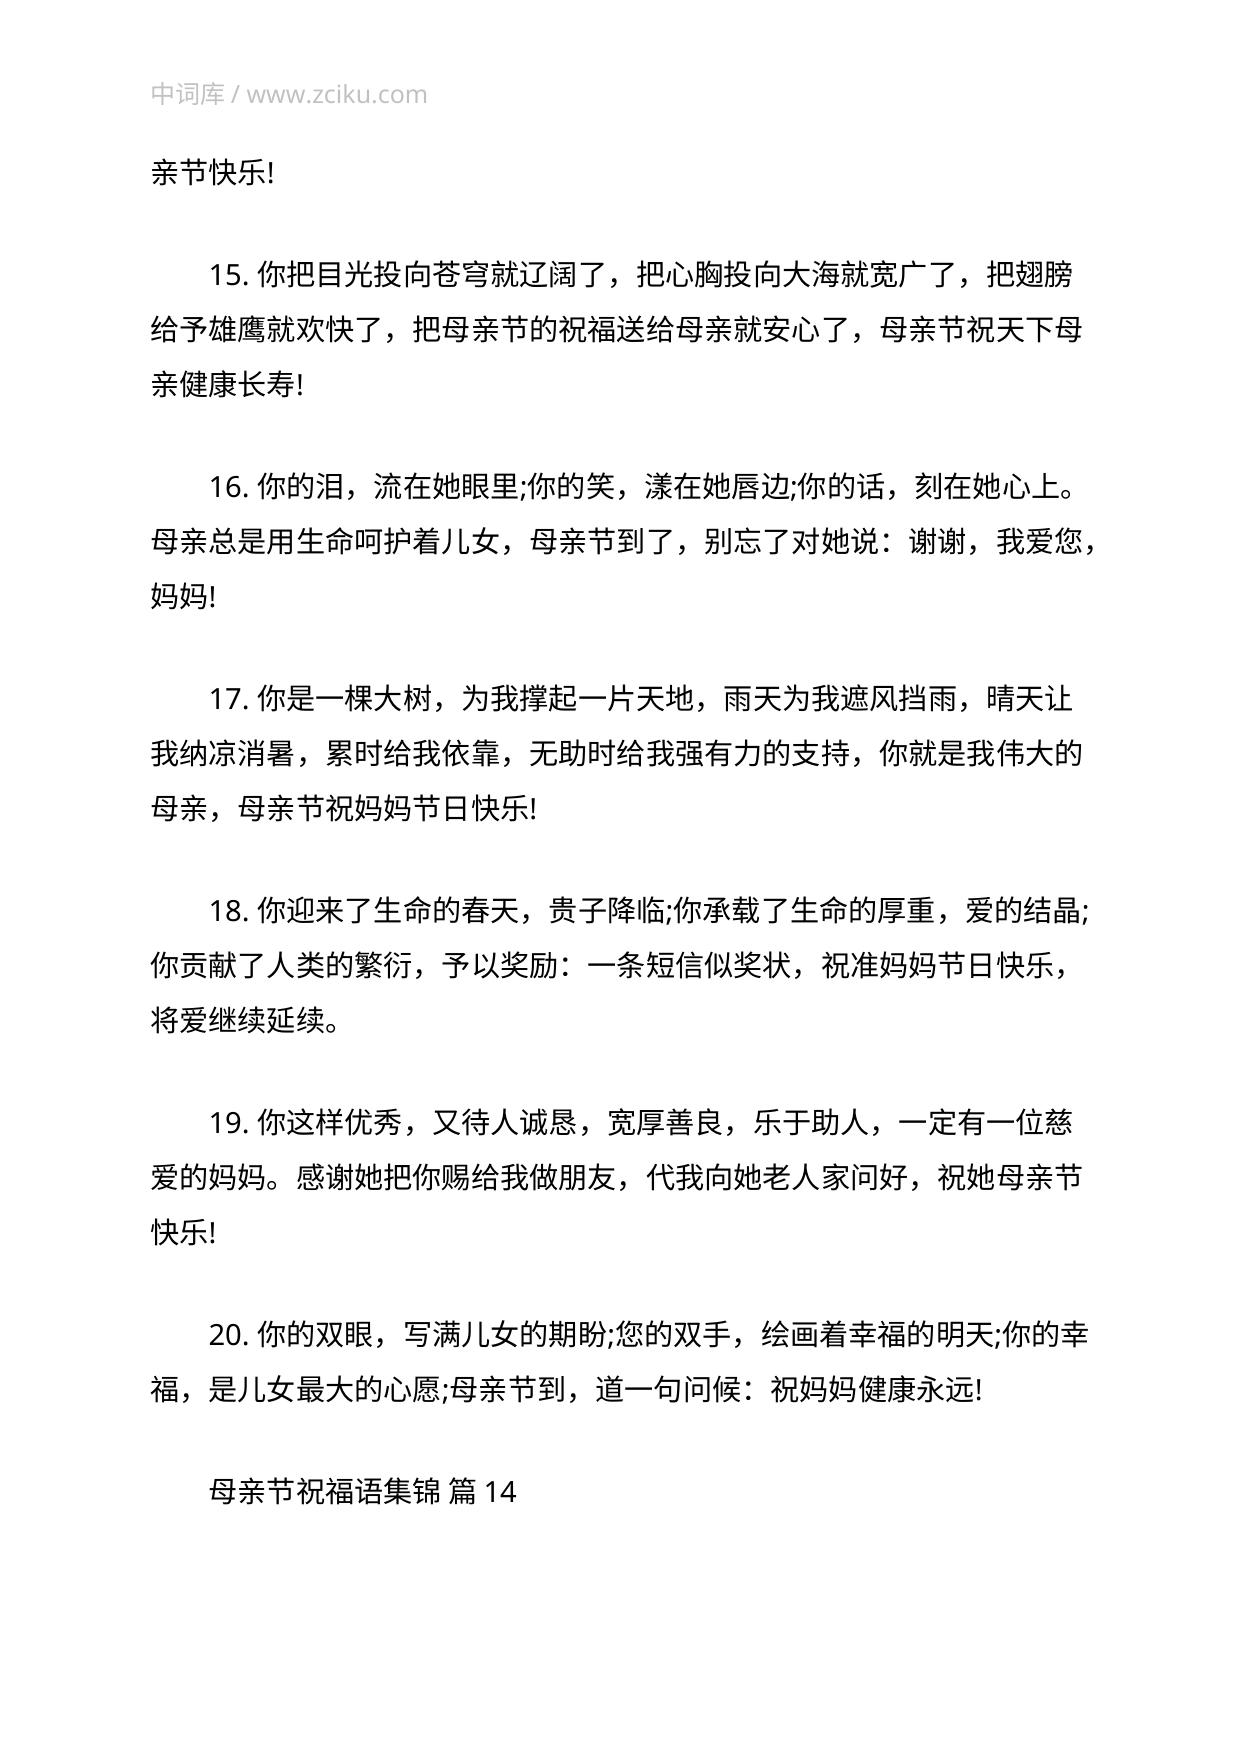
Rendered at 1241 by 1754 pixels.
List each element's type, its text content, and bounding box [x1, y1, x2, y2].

text 母亲节祝福语集锦 篇14 [150, 1468, 1090, 1511]
text 17. 你是一棵大树，为我撑起一片天地，雨天为我遮风挡雨，晴天让我纳凉消暑，累时给我依靠，无助时给我强有力的支持，你就是我伟大的母亲，母亲节祝妈妈节日快乐! [150, 676, 1090, 828]
text 16. 你的泪，流在她眼里;你的笑，漾在她唇边;你的话，刻在她心上。母亲总是用生命呵护着儿女，母亲节到了，别忘了对她说：谢谢，我爱您，妈妈! [150, 464, 1090, 616]
text 19. 你这样优秀，又待人诚恳，宽厚善良，乐于助人，一定有一位慈爱的妈妈。感谢她把你赐给我做朋友，代我向她老人家问好，祝她母亲节快乐! [150, 1099, 1090, 1252]
text 20. 你的双眼，写满儿女的期盼;您的双手，绘画着幸福的明天;你的幸福，是儿女最大的心愿;母亲节到，道一句问候：祝妈妈健康永远! [150, 1311, 1090, 1408]
text 18. 你迎来了生命的春天，贵子降临;你承载了生命的厚重，爱的结晶;你贡献了人类的繁衍，予以奖励：一条短信似奖状，祝准妈妈节日快乐，将爱继续延续。 [150, 888, 1090, 1040]
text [150, 150, 1090, 192]
text 15. 你把目光投向苍穹就辽阔了，把心胸投向大海就宽广了，把翅膀给予雄鹰就欢快了，把母亲节的祝福送给母亲就安心了，母亲节祝天下母亲健康长寿! [150, 252, 1090, 404]
